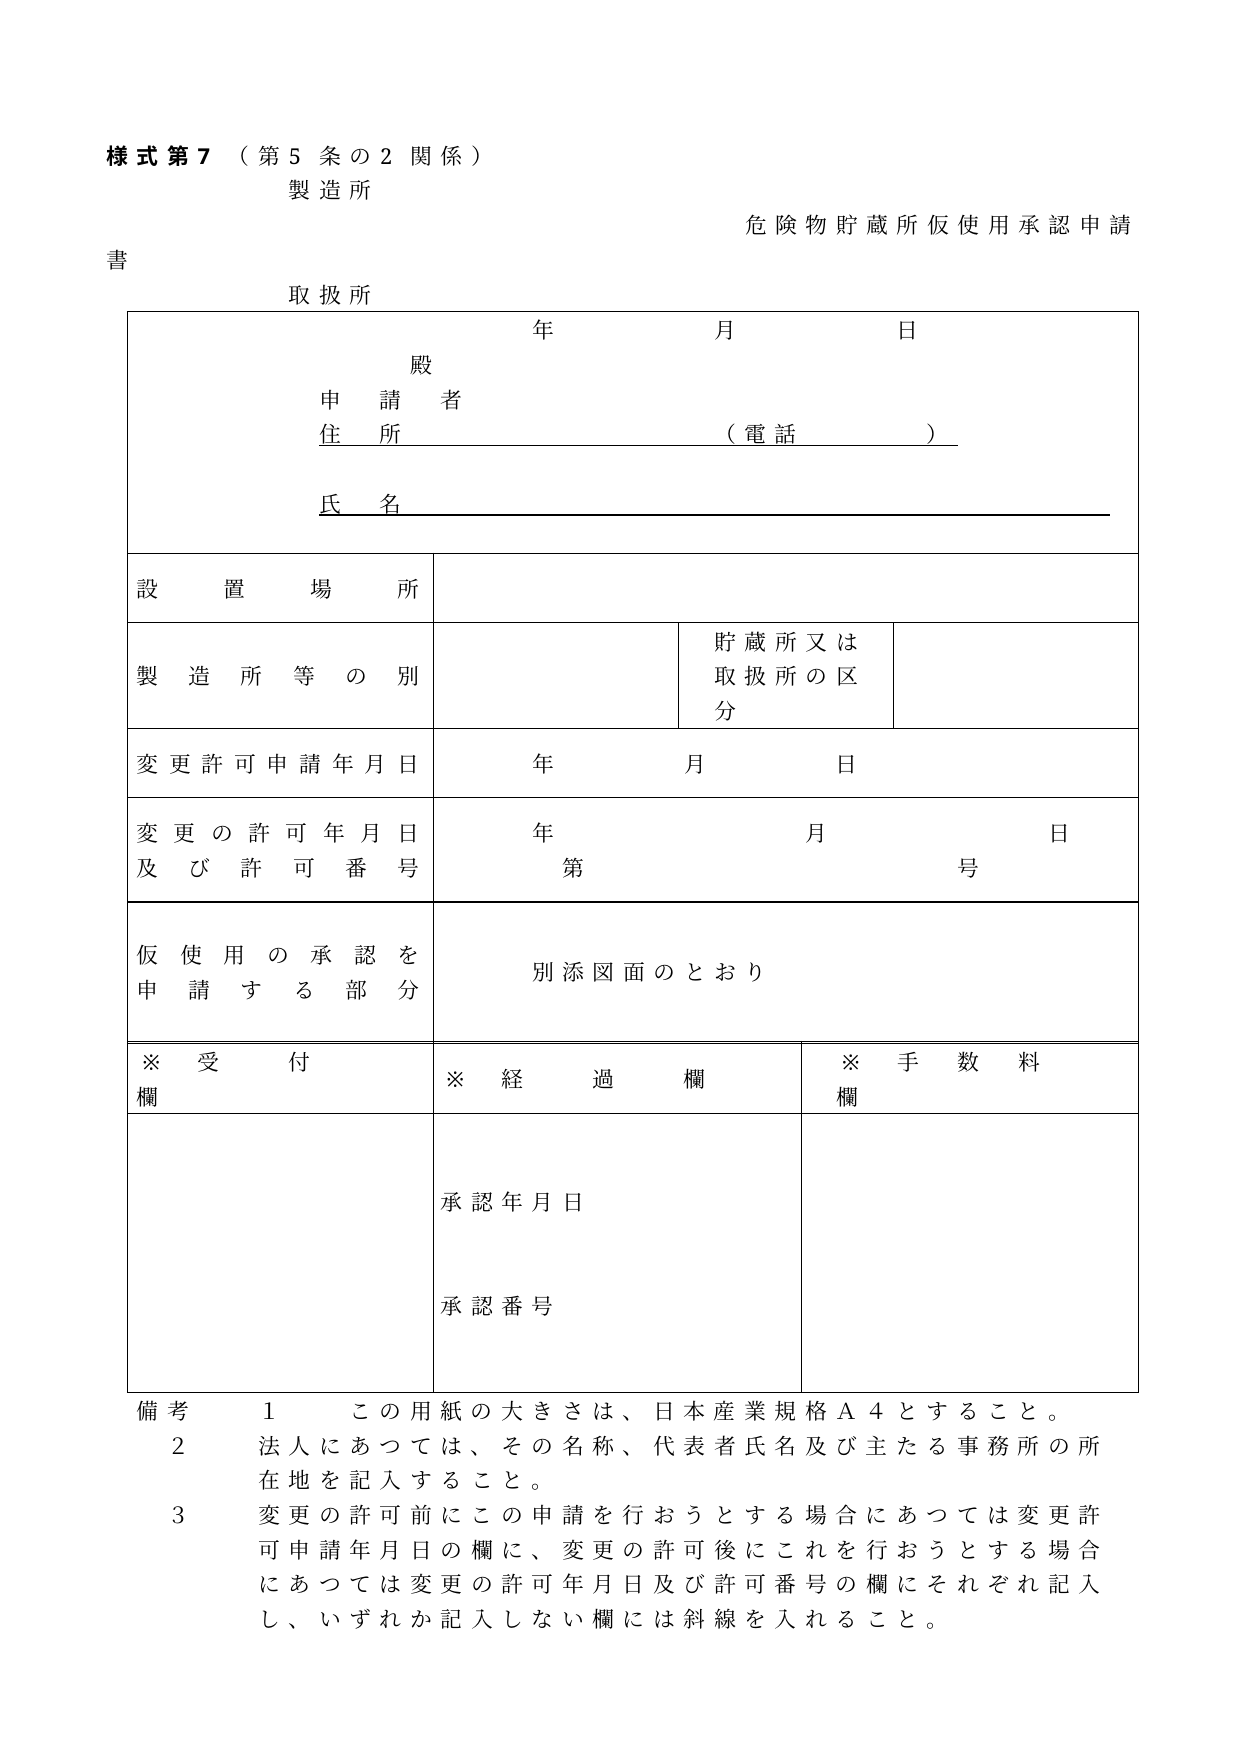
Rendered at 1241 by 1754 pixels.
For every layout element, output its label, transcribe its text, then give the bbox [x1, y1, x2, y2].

text 製造所 [106, 172, 1140, 207]
table_cell 別添図面のとおり [434, 903, 1138, 1041]
table_cell [802, 1114, 1138, 1392]
text ２ 法人にあつては、その名称、代表者氏名及び主たる事務所の所在地を記入すること。 [106, 1427, 1117, 1497]
table_cell 変更許可申請年月日 [128, 729, 433, 797]
table_cell [894, 623, 1138, 727]
table_cell 変更の許可年月日 及び許可番号 [128, 798, 433, 901]
table_cell 承認年月日 承認番号 [434, 1114, 801, 1392]
table_cell [128, 1114, 433, 1392]
table_cell ※ 受 付 欄 [128, 1044, 433, 1113]
text 様式第7（第5条の2関係） [106, 137, 1140, 172]
table_cell 仮使用の承認を 申請する部分 [128, 903, 433, 1041]
table_header 年 月 日 殿 申 請 者 住 所 （電話 ） 氏 名 [128, 312, 1138, 553]
table_cell [434, 623, 678, 727]
text ３ 変更の許可前にこの申請を行おうとする場合にあつては変更許可申請年月日の欄に、変更の許可後にこれを行おうとする場合にあつては変更の許可年月日及び許可番号の欄にそれぞれ記入し、いずれか記入しない欄には斜線を入れること。 [106, 1497, 1117, 1635]
table_cell ※ 手 数 料 欄 [802, 1044, 1138, 1113]
text 備考 １ この用紙の大きさは、日本産業規格Ａ４とすること。 [106, 1393, 1117, 1427]
table_cell 製造所等の別 [128, 623, 433, 727]
table_cell 設置場所 [128, 554, 433, 622]
table_cell 年 月 日 第 号 [434, 798, 1138, 901]
text 取扱所 [106, 276, 1140, 311]
table_cell 年 月 日 [434, 729, 1138, 797]
table_cell ※ 経 過 欄 [434, 1044, 801, 1113]
text 危険物貯蔵所仮使用承認申請書 [106, 207, 1140, 276]
table_cell [434, 554, 1138, 622]
table_cell 貯蔵所又は取扱所の区分 [679, 623, 893, 727]
